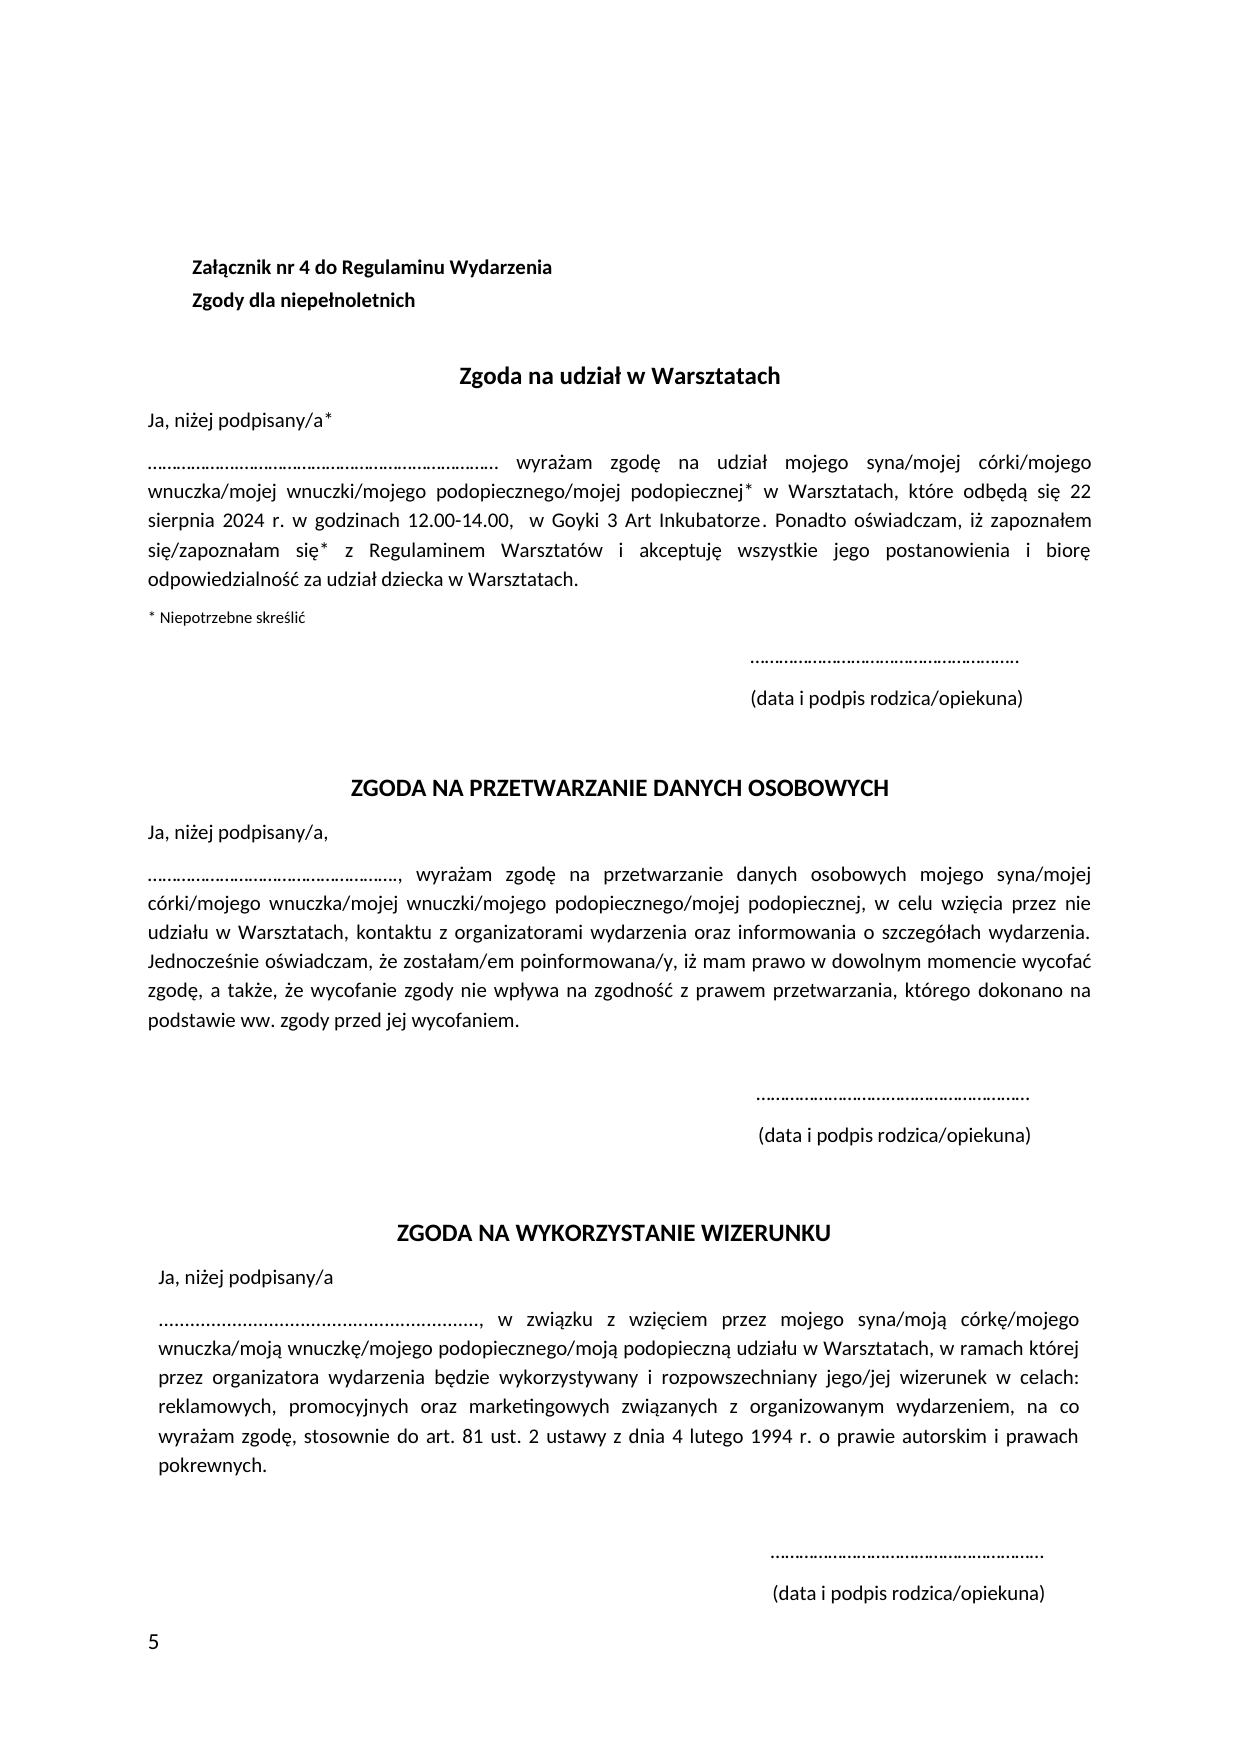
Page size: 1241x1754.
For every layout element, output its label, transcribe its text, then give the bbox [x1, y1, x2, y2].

text Zgody dla niepełnoletnich [192, 281, 1093, 314]
text * Niepotrzebne skreślić [148, 608, 1093, 628]
text ……………………………………………….. [590, 643, 1093, 669]
text (data i podpis rodzica/opiekuna) [590, 685, 1093, 711]
text Załącznik nr 4 do Regulaminu Wydarzenia [192, 248, 1093, 281]
text ............................................................., w związku z wzięciem przez mojego syna/moją córkę/mojego wnuczka/moją wnuczkę/mojego podopiecznego/moją podopieczną udziału w Warsztatach, w ramach której przez organizatora wydarzenia będzie wykorzystywany i rozpowszechniany jego/jej wizerunek w celach: reklamowych, promocyjnych oraz marketingowych związanych z organizowanym wydarzeniem, na co wyrażam zgodę, stosownie do art. 81 ust. 2 ustawy z dnia 4 lutego 1994 r. o prawie autorskim i prawach pokrewnych. [158, 1306, 1081, 1477]
text ZGODA NA PRZETWARZANIE DANYCH OSOBOWYCH [148, 772, 1093, 802]
text ………………………………………………… [221, 1048, 1093, 1106]
text Ja, niżej podpisany/a, [148, 819, 1093, 845]
text ZGODA NA WYKORZYSTANIE WIZERUNKU [148, 1217, 1081, 1247]
text Ja, niżej podpisany/a [158, 1264, 1081, 1290]
text ……………….……………………………………………… wyrażam zgodę na udział mojego syna/mojej córki/mojego wnuczka/mojej wnuczki/mojego podopiecznego/mojej podopiecznej* w Warsztatach, które odbędą się 22 sierpnia 2024 r. w godzinach 12.00-14.00, w Goyki 3 Art Inkubatorze. Ponadto oświadczam, iż zapoznałem się/zapoznałam się* z Regulaminem Warsztatów i akceptuję wszystkie jego postanowienia i biorę odpowiedzialność za udział dziecka w Warsztatach. [148, 449, 1093, 591]
text ………………………………………………… [221, 1538, 1093, 1564]
text ……………………………………………., wyrażam zgodę na przetwarzanie danych osobowych mojego syna/mojej córki/mojego wnuczka/mojej wnuczki/mojego podopiecznego/mojej podopiecznej, w celu wzięcia przez nie udziału w Warsztatach, kontaktu z organizatorami wydarzenia oraz informowania o szczegółach wydarzenia. Jednocześnie oświadczam, że zostałam/em poinformowana/y, iż mam prawo w dowolnym momencie wycofać zgodę, a także, że wycofanie zgody nie wpływa na zgodność z prawem przetwarzania, którego dokonano na podstawie ww. zgody przed jej wycofaniem. [148, 861, 1093, 1032]
text Zgoda na udział w Warsztatach [148, 360, 1093, 391]
text Ja, niżej podpisany/a* [148, 408, 1093, 433]
text (data i podpis rodzica/opiekuna) [590, 1580, 1093, 1605]
text (data i podpis rodzica/opiekuna) [590, 1122, 1093, 1147]
